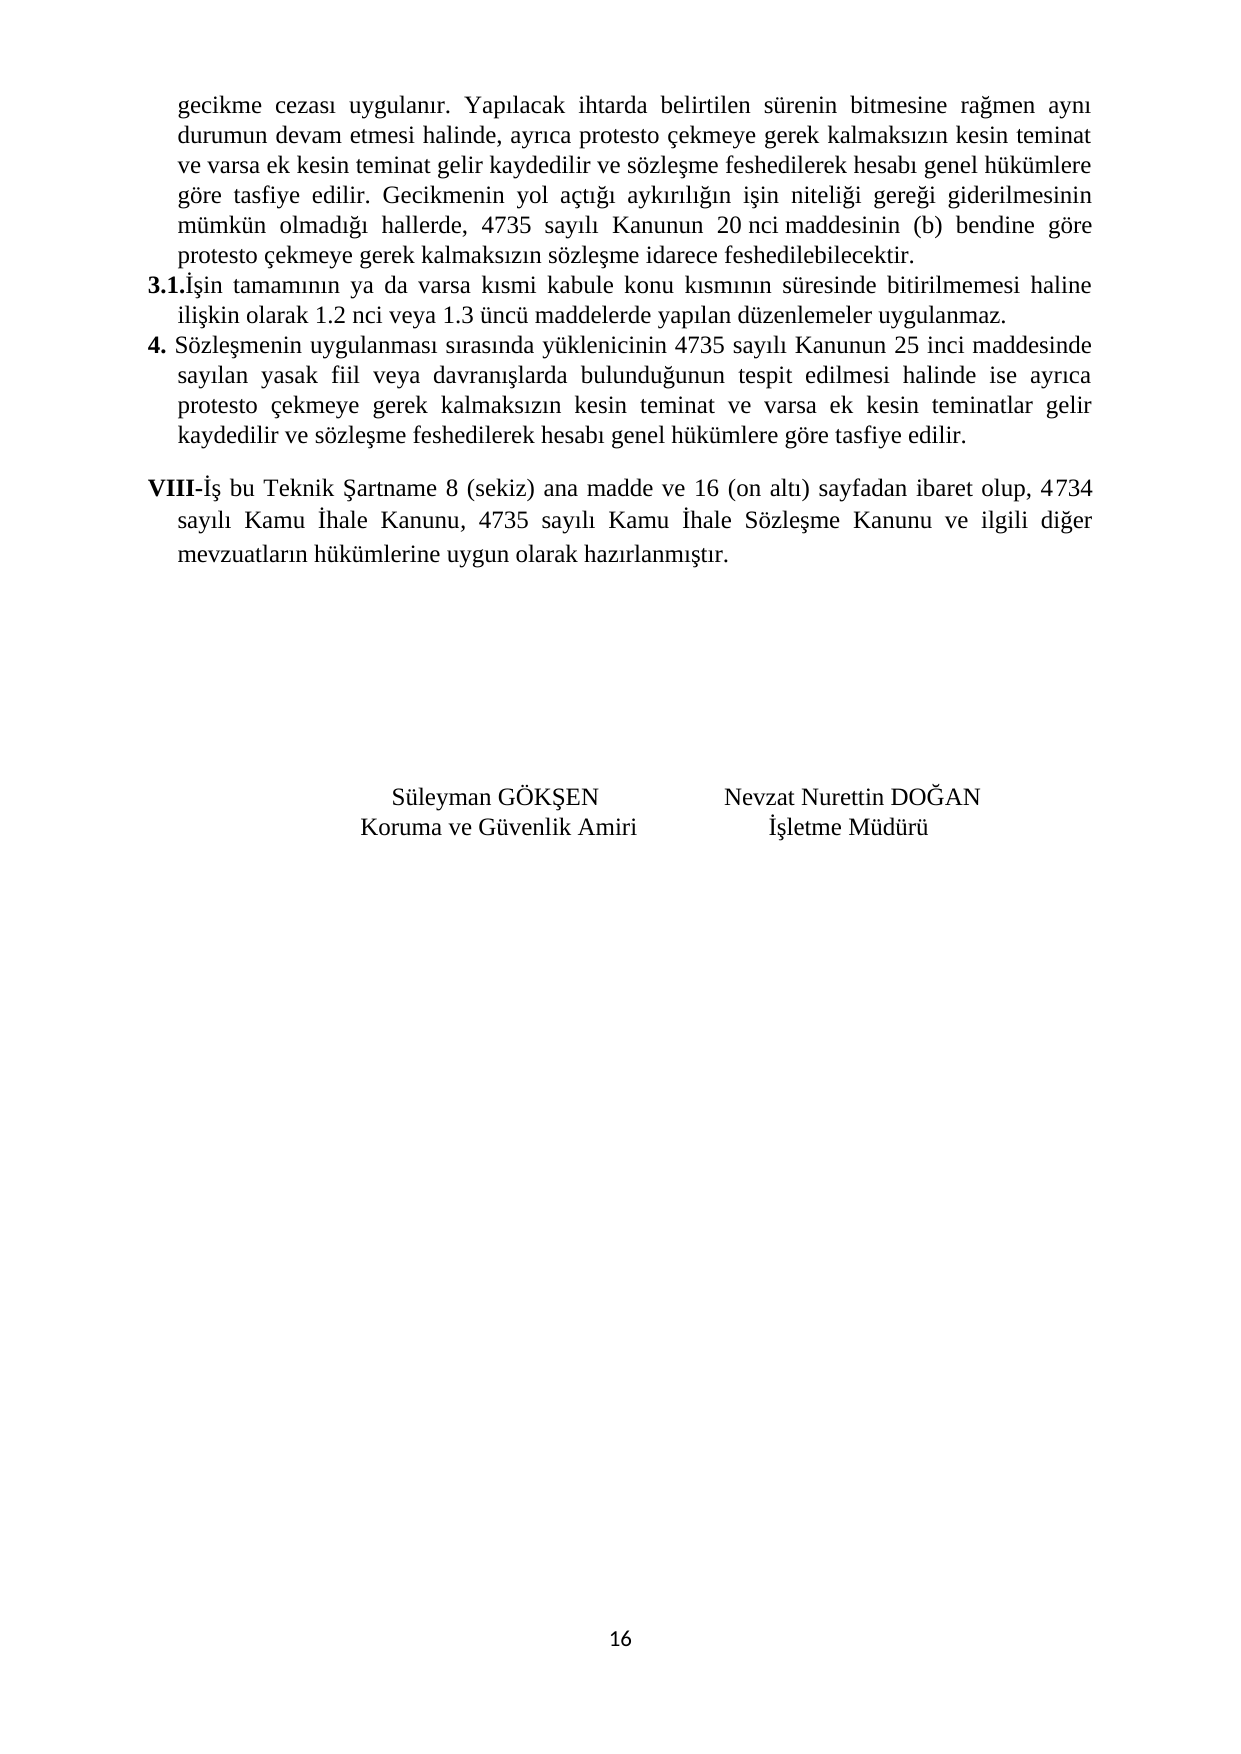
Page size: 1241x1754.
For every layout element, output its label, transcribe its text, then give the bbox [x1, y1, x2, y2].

text Süleyman GÖKŞEN Nevzat Nurettin DOĞAN [148, 781, 1093, 811]
text VIII-İş bu Teknik Şartname 8 (sekiz) ana madde ve 16 (on altı) sayfadan ibaret olup, 4734 sayılı Kamu İhale Kanunu, 4735 sayılı Kamu İhale Sözleşme Kanunu ve ilgili diğer mevzuatların hükümlerine uygun olarak hazırlanmıştır. [148, 473, 1093, 567]
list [148, 89, 1093, 269]
text Koruma ve Güvenlik Amiri İşletme Müdürü [148, 811, 1093, 841]
list 4. Sözleşmenin uygulanması sırasında yüklenicinin 4735 sayılı Kanunun 25 inci maddesinde sayılan yasak fiil veya davranışlarda bulunduğunun tespit edilmesi halinde ise ayrıca protesto çekmeye gerek kalmaksızın kesin teminat ve varsa ek kesin teminatlar gelir kaydedilir ve sözleşme feshedilerek hesabı genel hükümlere göre tasfiye edilir. [148, 329, 1093, 449]
list 3.1.İşin tamamının ya da varsa kısmi kabule konu kısmının süresinde bitirilmemesi haline ilişkin olarak 1.2 nci veya 1.3 üncü maddelerde yapılan düzenlemeler uygulanmaz. [148, 269, 1093, 329]
